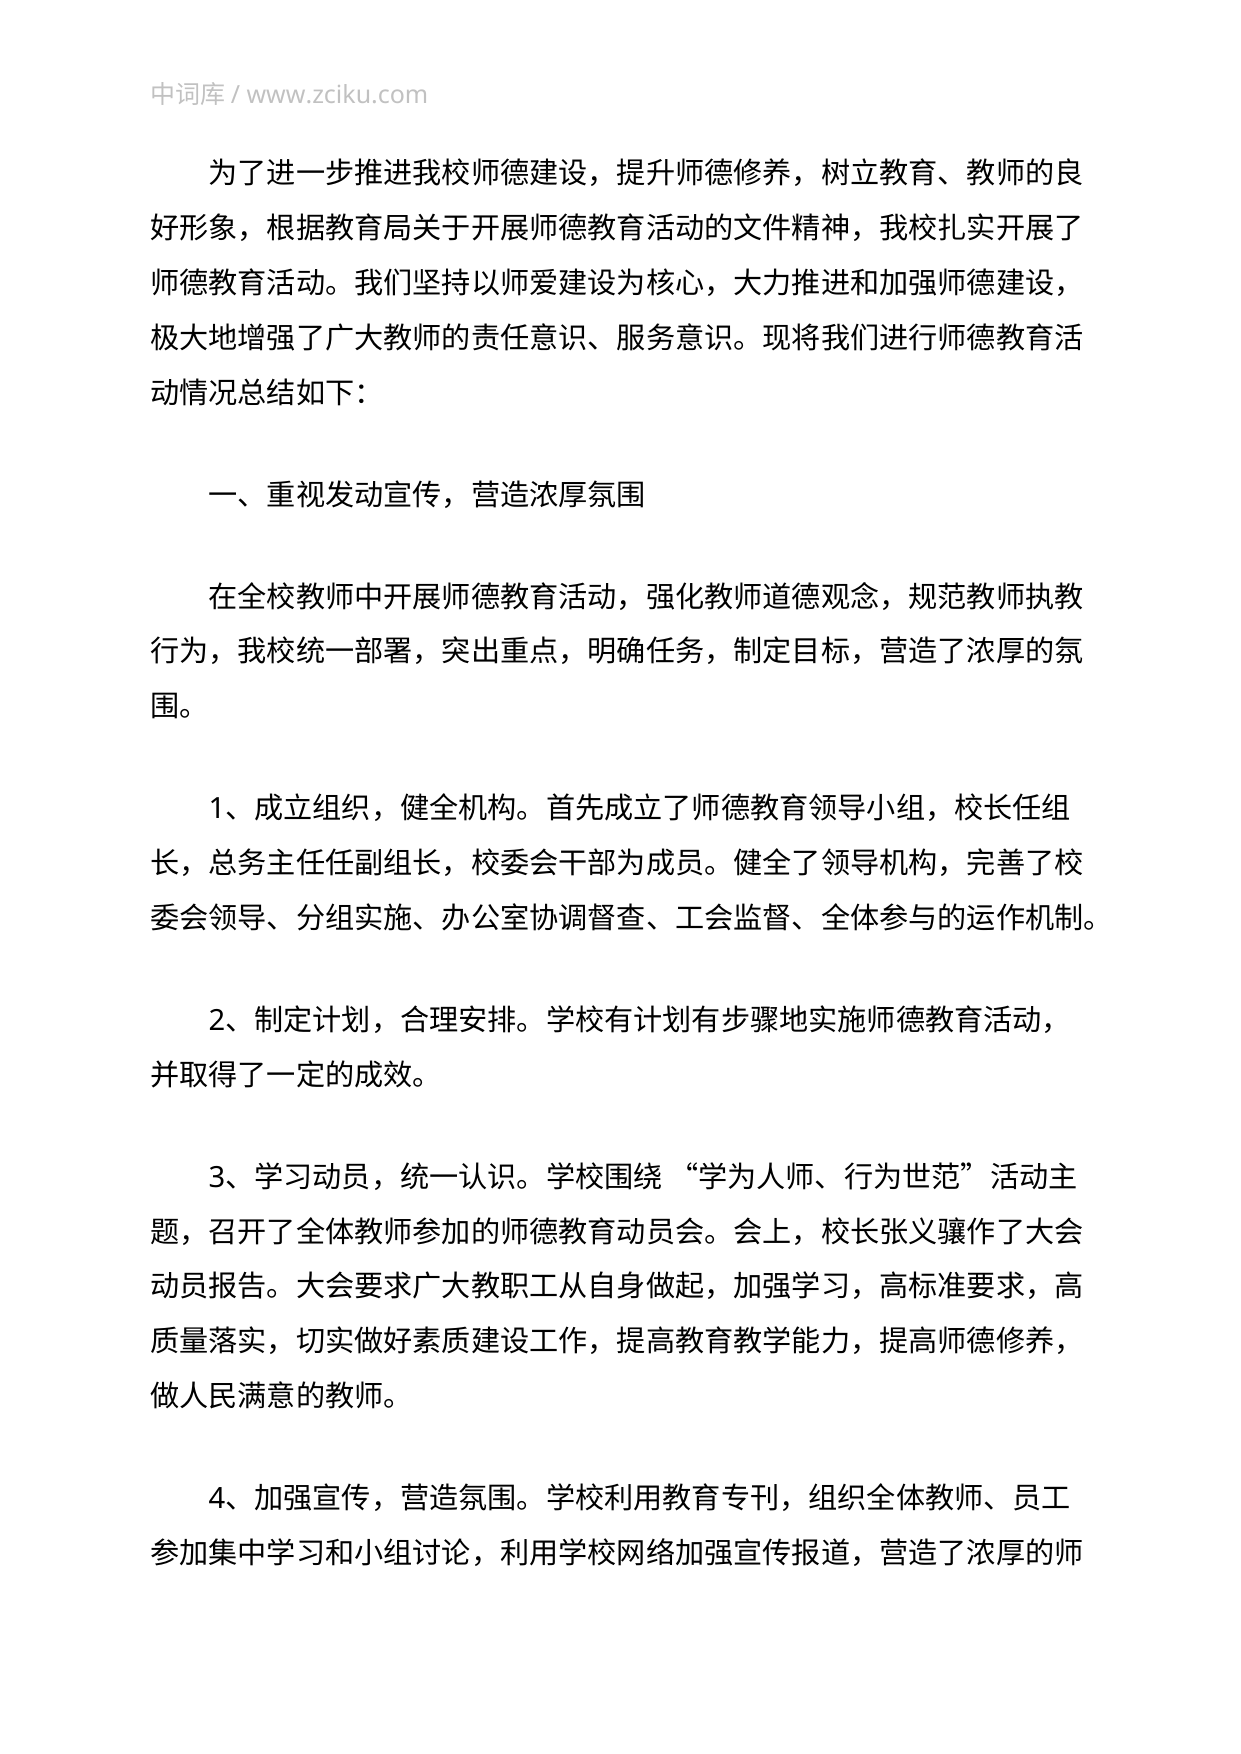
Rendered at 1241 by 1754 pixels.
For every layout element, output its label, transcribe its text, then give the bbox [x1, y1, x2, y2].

text 1、成立组织，健全机构。首先成立了师德教育领导小组，校长任组长，总务主任任副组长，校委会干部为成员。健全了领导机构，完善了校委会领导、分组实施、办公室协调督查、工会监督、全体参与的运作机制。 [150, 785, 1090, 937]
text 3、学习动员，统一认识。学校围绕 “学为人师、行为世范”活动主题，召开了全体教师参加的师德教育动员会。会上，校长张义骧作了大会动员报告。大会要求广大教职工从自身做起，加强学习，高标准要求，高质量落实，切实做好素质建设工作，提高教育教学能力，提高师德修养，做人民满意的教师。 [150, 1153, 1090, 1415]
text 一、重视发动宣传，营造浓厚氛围 [150, 471, 1090, 514]
text 在全校教师中开展师德教育活动，强化教师道德观念，规范教师执教行为，我校统一部署，突出重点，明确任务，制定目标，营造了浓厚的氛围。 [150, 573, 1090, 725]
text 2、制定计划，合理安排。学校有计划有步骤地实施师德教育活动，并取得了一定的成效。 [150, 996, 1090, 1094]
text 为了进一步推进我校师德建设，提升师德修养，树立教育、教师的良好形象，根据教育局关于开展师德教育活动的文件精神，我校扎实开展了师德教育活动。我们坚持以师爱建设为核心，大力推进和加强师德建设，极大地增强了广大教师的责任意识、服务意识。现将我们进行师德教育活动情况总结如下： [150, 150, 1090, 412]
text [150, 1474, 1090, 1572]
